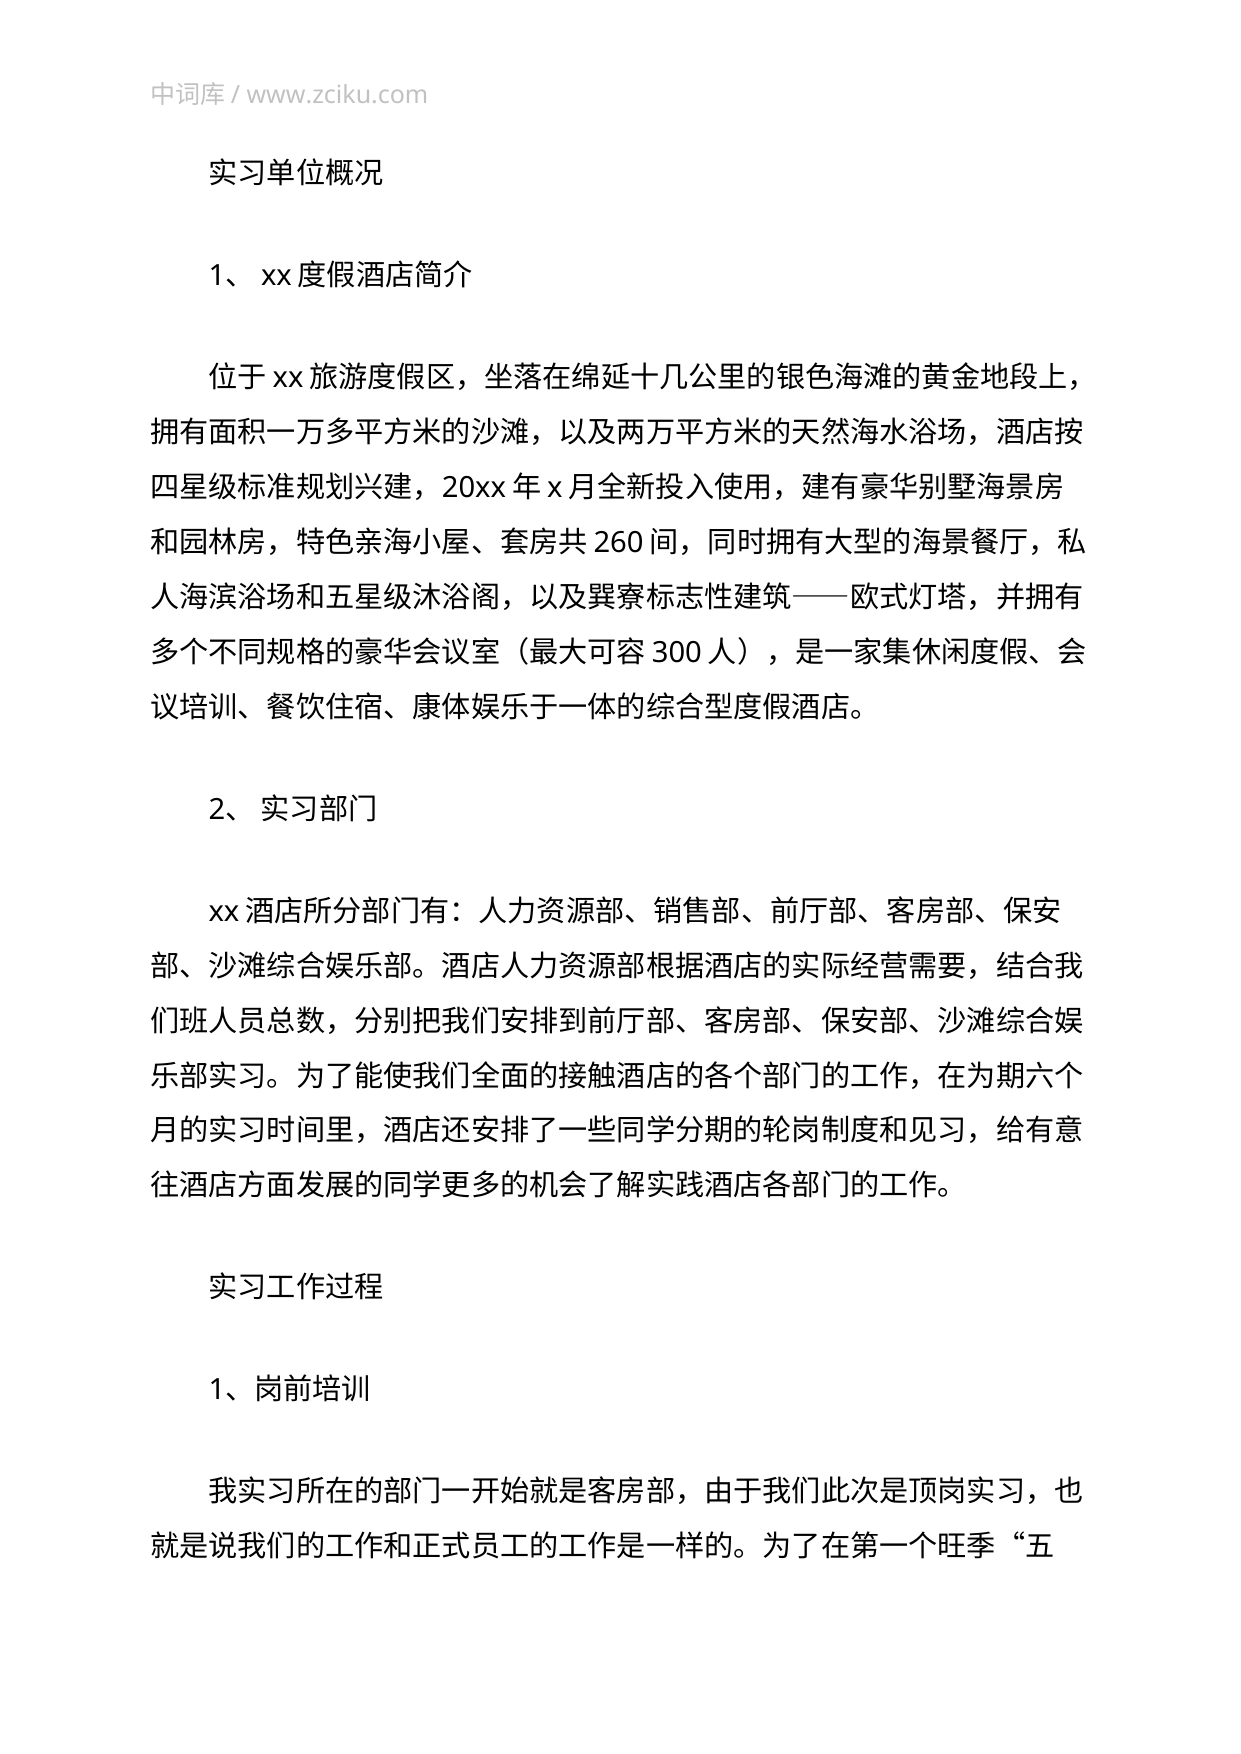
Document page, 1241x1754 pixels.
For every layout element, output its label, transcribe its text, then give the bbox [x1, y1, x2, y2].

text 位于xx旅游度假区，坐落在绵延十几公里的银色海滩的黄金地段上，拥有面积一万多平方米的沙滩，以及两万平方米的天然海水浴场，酒店按四星级标准规划兴建，20xx年x月全新投入使用，建有豪华别墅海景房和园林房，特色亲海小屋、套房共260间，同时拥有大型的海景餐厅，私人海滨浴场和五星级沐浴阁，以及巽寮标志性建筑——欧式灯塔，并拥有多个不同规格的豪华会议室（最大可容300人），是一家集休闲度假、会议培训、餐饮住宿、康体娱乐于一体的综合型度假酒店。 [150, 354, 1090, 726]
text 实习单位概况 [150, 150, 1090, 192]
text xx酒店所分部门有：人力资源部、销售部、前厅部、客房部、保安部、沙滩综合娱乐部。酒店人力资源部根据酒店的实际经营需要，结合我们班人员总数，分别把我们安排到前厅部、客房部、保安部、沙滩综合娱乐部实习。为了能使我们全面的接触酒店的各个部门的工作，在为期六个月的实习时间里，酒店还安排了一些同学分期的轮岗制度和见习，给有意往酒店方面发展的同学更多的机会了解实践酒店各部门的工作。 [150, 887, 1090, 1204]
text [150, 1467, 1090, 1564]
text 1、 xx度假酒店简介 [150, 252, 1090, 294]
text 1、岗前培训 [150, 1365, 1090, 1408]
text 2、 实习部门 [150, 785, 1090, 828]
text 实习工作过程 [150, 1264, 1090, 1306]
